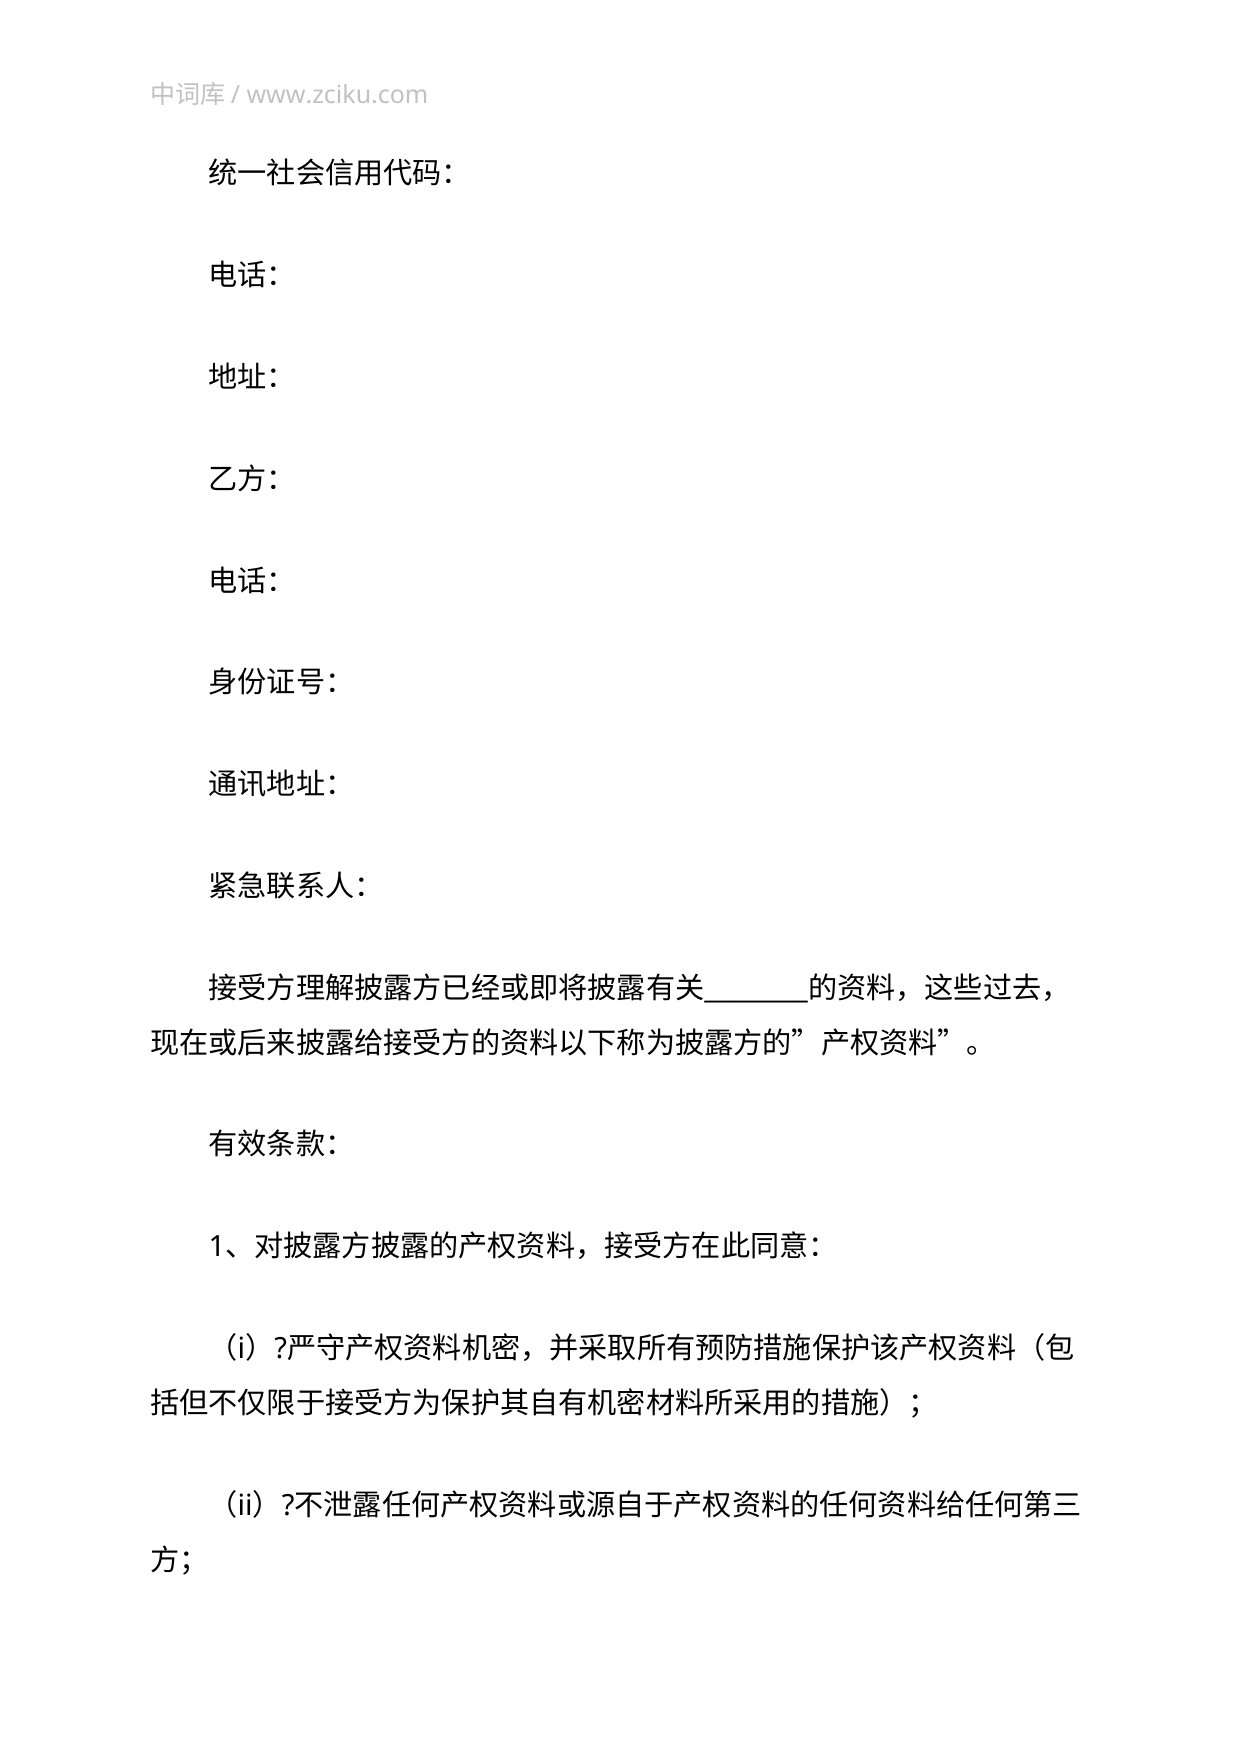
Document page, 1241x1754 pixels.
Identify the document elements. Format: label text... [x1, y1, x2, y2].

text 有效条款： [150, 1121, 1090, 1163]
text 紧急联系人： [150, 862, 1090, 905]
text 接受方理解披露方已经或即将披露有关________的资料，这些过去，现在或后来披露给接受方的资料以下称为披露方的”产权资料”。 [150, 964, 1090, 1061]
text （ii）?不泄露任何产权资料或源自于产权资料的任何资料给任何第三方； [150, 1481, 1090, 1579]
text 通讯地址： [150, 761, 1090, 803]
text 乙方： [150, 455, 1090, 498]
text 电话： [150, 252, 1090, 294]
text （i）?严守产权资料机密，并采取所有预防措施保护该产权资料（包括但不仅限于接受方为保护其自有机密材料所采用的措施）； [150, 1325, 1090, 1422]
text 1、对披露方披露的产权资料，接受方在此同意： [150, 1223, 1090, 1265]
text 地址： [150, 353, 1090, 396]
text 电话： [150, 557, 1090, 599]
text 统一社会信用代码： [150, 150, 1090, 192]
text 身份证号： [150, 659, 1090, 701]
